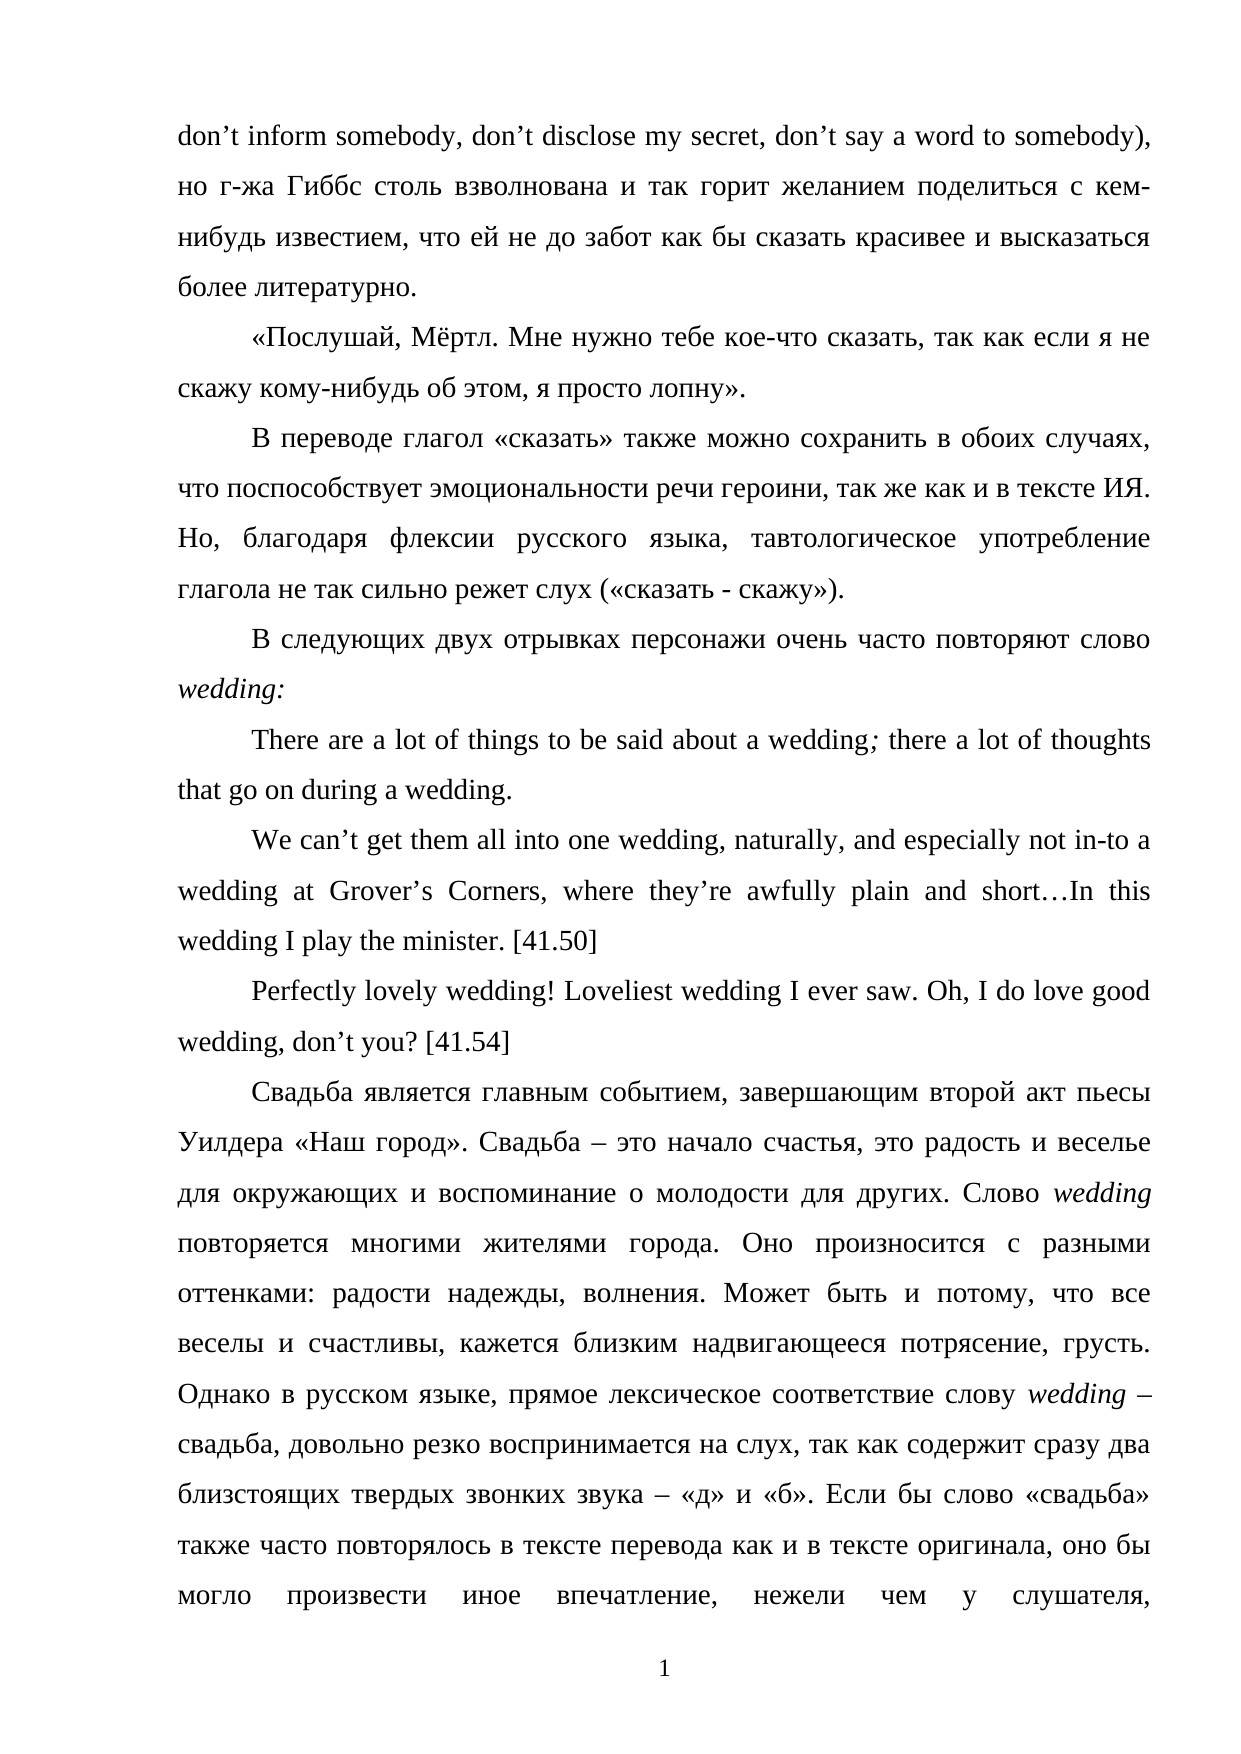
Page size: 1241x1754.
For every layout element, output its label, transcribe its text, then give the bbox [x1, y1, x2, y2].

text We can’t get them all into one wedding, naturally, and especially not in-to a wedding at Grover’s Corners, where they’re awfully plain and short…In this wedding I play the minister. [41.50] [177, 822, 1152, 957]
text There are a lot of things to be said about a wedding; there a lot of thoughts that go on during a wedding. [177, 722, 1152, 806]
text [177, 1074, 1152, 1611]
text В переводе глагол «сказать» также можно сохранить в обоих случаях, что поспособствует эмоциональности речи героини, так же как и в тексте ИЯ. Но, благодаря флексии русского языка, тавтологическое употребление глагола не так сильно режет слух («сказать - скажу»). [177, 420, 1152, 604]
text В следующих двух отрывках персонажи очень часто повторяют слово wedding: [177, 621, 1152, 705]
text Perfectly lovely wedding! Loveliest wedding I ever saw. Oh, I do love good wedding, don’t you? [41.54] [177, 973, 1152, 1057]
text «Послушай, Мёртл. Мне нужно тебе кое-что сказать, так как если я не скажу кому-нибудь об этом, я просто лопну». [177, 319, 1152, 403]
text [177, 118, 1152, 303]
